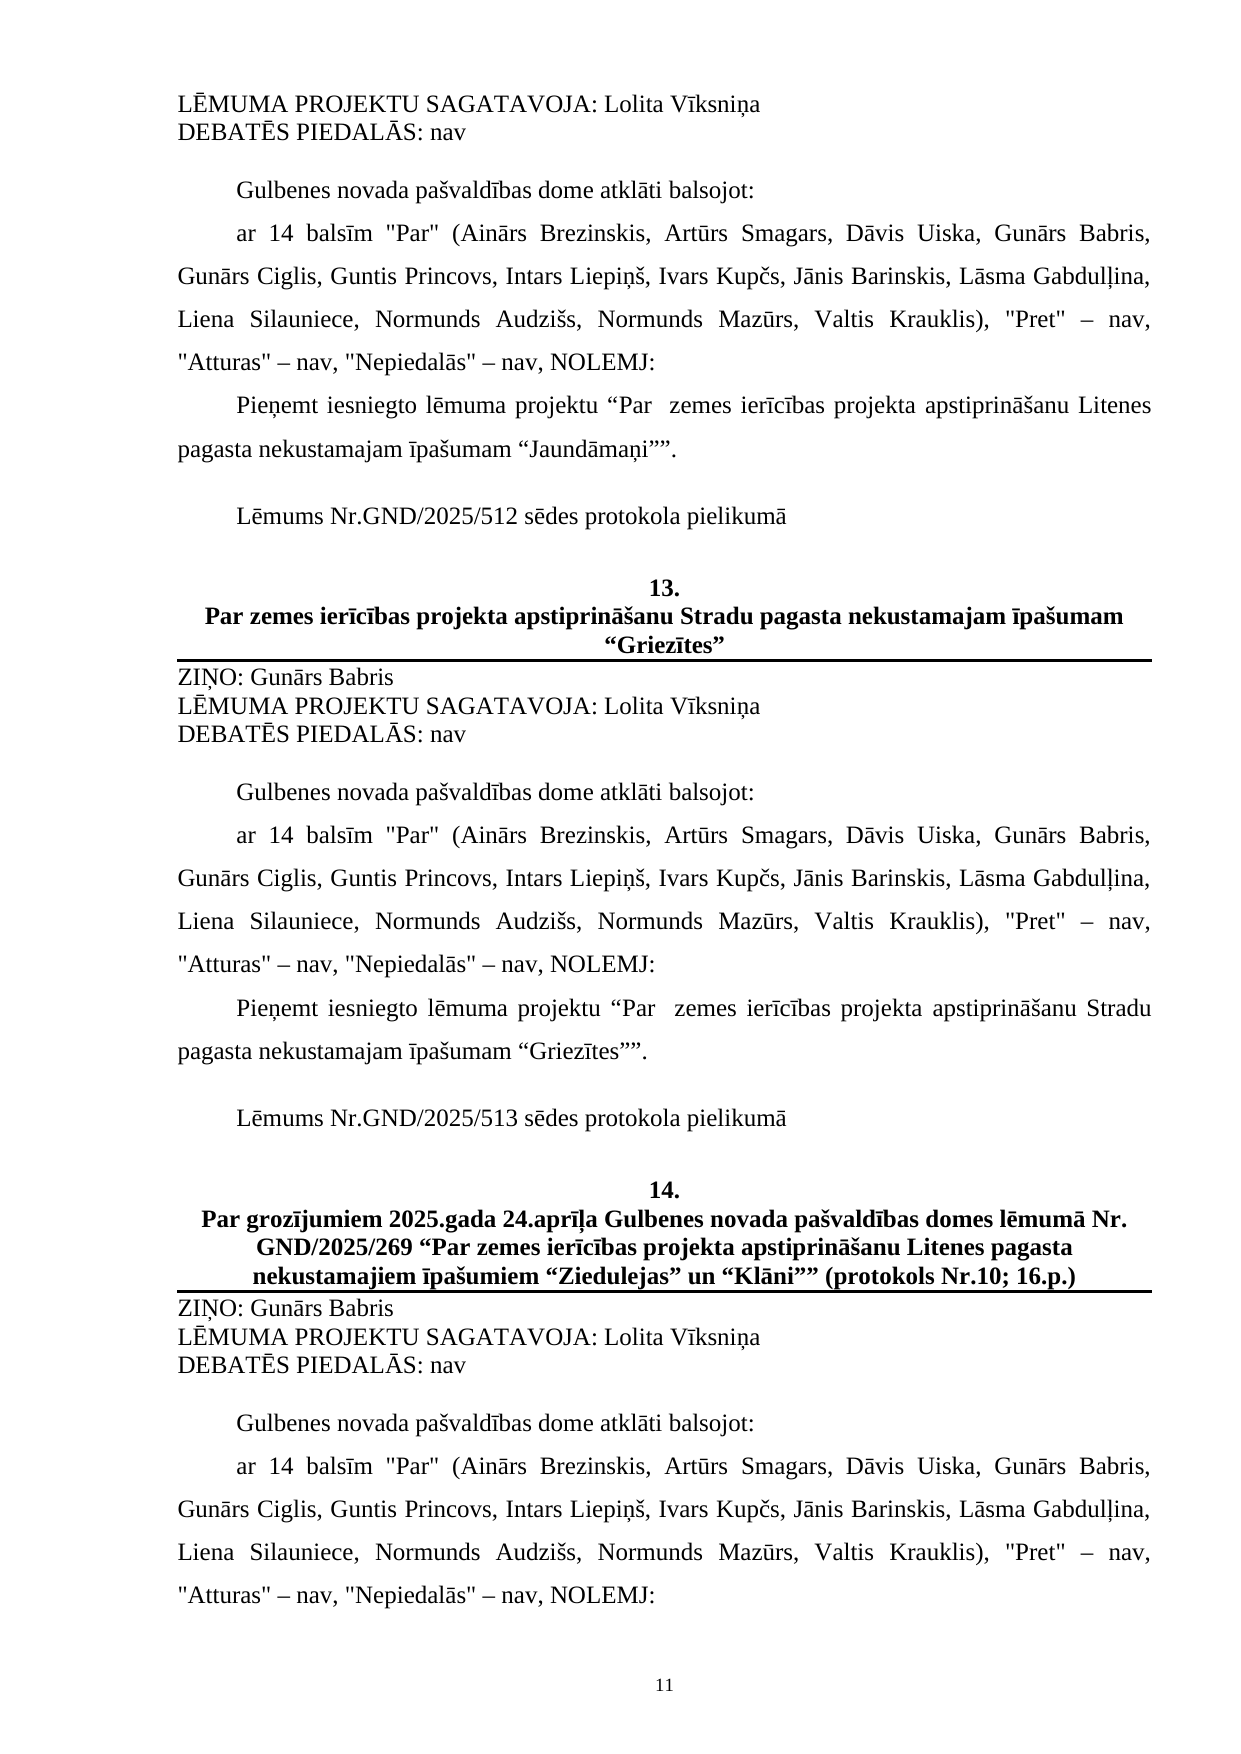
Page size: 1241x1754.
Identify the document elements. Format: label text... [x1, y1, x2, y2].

text LĒMUMA PROJEKTU SAGATAVOJA: Lolita Vīksniņa [177, 691, 1152, 719]
text Gulbenes novada pašvaldības dome atklāti balsojot: [177, 175, 1152, 204]
text Pieņemt iesniegto lēmuma projektu “Par zemes ierīcības projekta apstiprināšanu Litenes pagasta nekustamajam īpašumam “Jaundāmaņi””. [177, 391, 1152, 462]
text ZIŅO: Gunārs Babris [177, 1293, 1152, 1322]
text Lēmums Nr.GND/2025/512 sēdes protokola pielikumā [177, 501, 1152, 529]
text DEBATĒS PIEDALĀS: nav [177, 117, 1152, 146]
text 13. [177, 573, 1152, 601]
text DEBATĒS PIEDALĀS: nav [177, 1351, 1152, 1379]
text DEBATĒS PIEDALĀS: nav [177, 719, 1152, 748]
text 14. [177, 1175, 1152, 1204]
text Par grozījumiem 2025.gada 24.aprīļa Gulbenes novada pašvaldības domes lēmumā Nr. GND/2025/269 “Par zemes ierīcības projekta apstiprināšanu Litenes pagasta nekustamajiem īpašumiem “Ziedulejas” un “Klāni”” (protokols Nr.10; 16.p.) [177, 1204, 1152, 1290]
text LĒMUMA PROJEKTU SAGATAVOJA: Lolita Vīksniņa [177, 89, 1152, 117]
text ZIŅO: Gunārs Babris [177, 662, 1152, 691]
text Par zemes ierīcības projekta apstiprināšanu Stradu pagasta nekustamajam īpašumam “Griezītes” [177, 601, 1152, 659]
text Pieņemt iesniegto lēmuma projektu “Par zemes ierīcības projekta apstiprināšanu Stradu pagasta nekustamajam īpašumam “Griezītes””. [177, 993, 1152, 1064]
text LĒMUMA PROJEKTU SAGATAVOJA: Lolita Vīksniņa [177, 1322, 1152, 1351]
text Gulbenes novada pašvaldības dome atklāti balsojot: [177, 1408, 1152, 1437]
text Lēmums Nr.GND/2025/513 sēdes protokola pielikumā [177, 1103, 1152, 1132]
text Gulbenes novada pašvaldības dome atklāti balsojot: [177, 777, 1152, 806]
